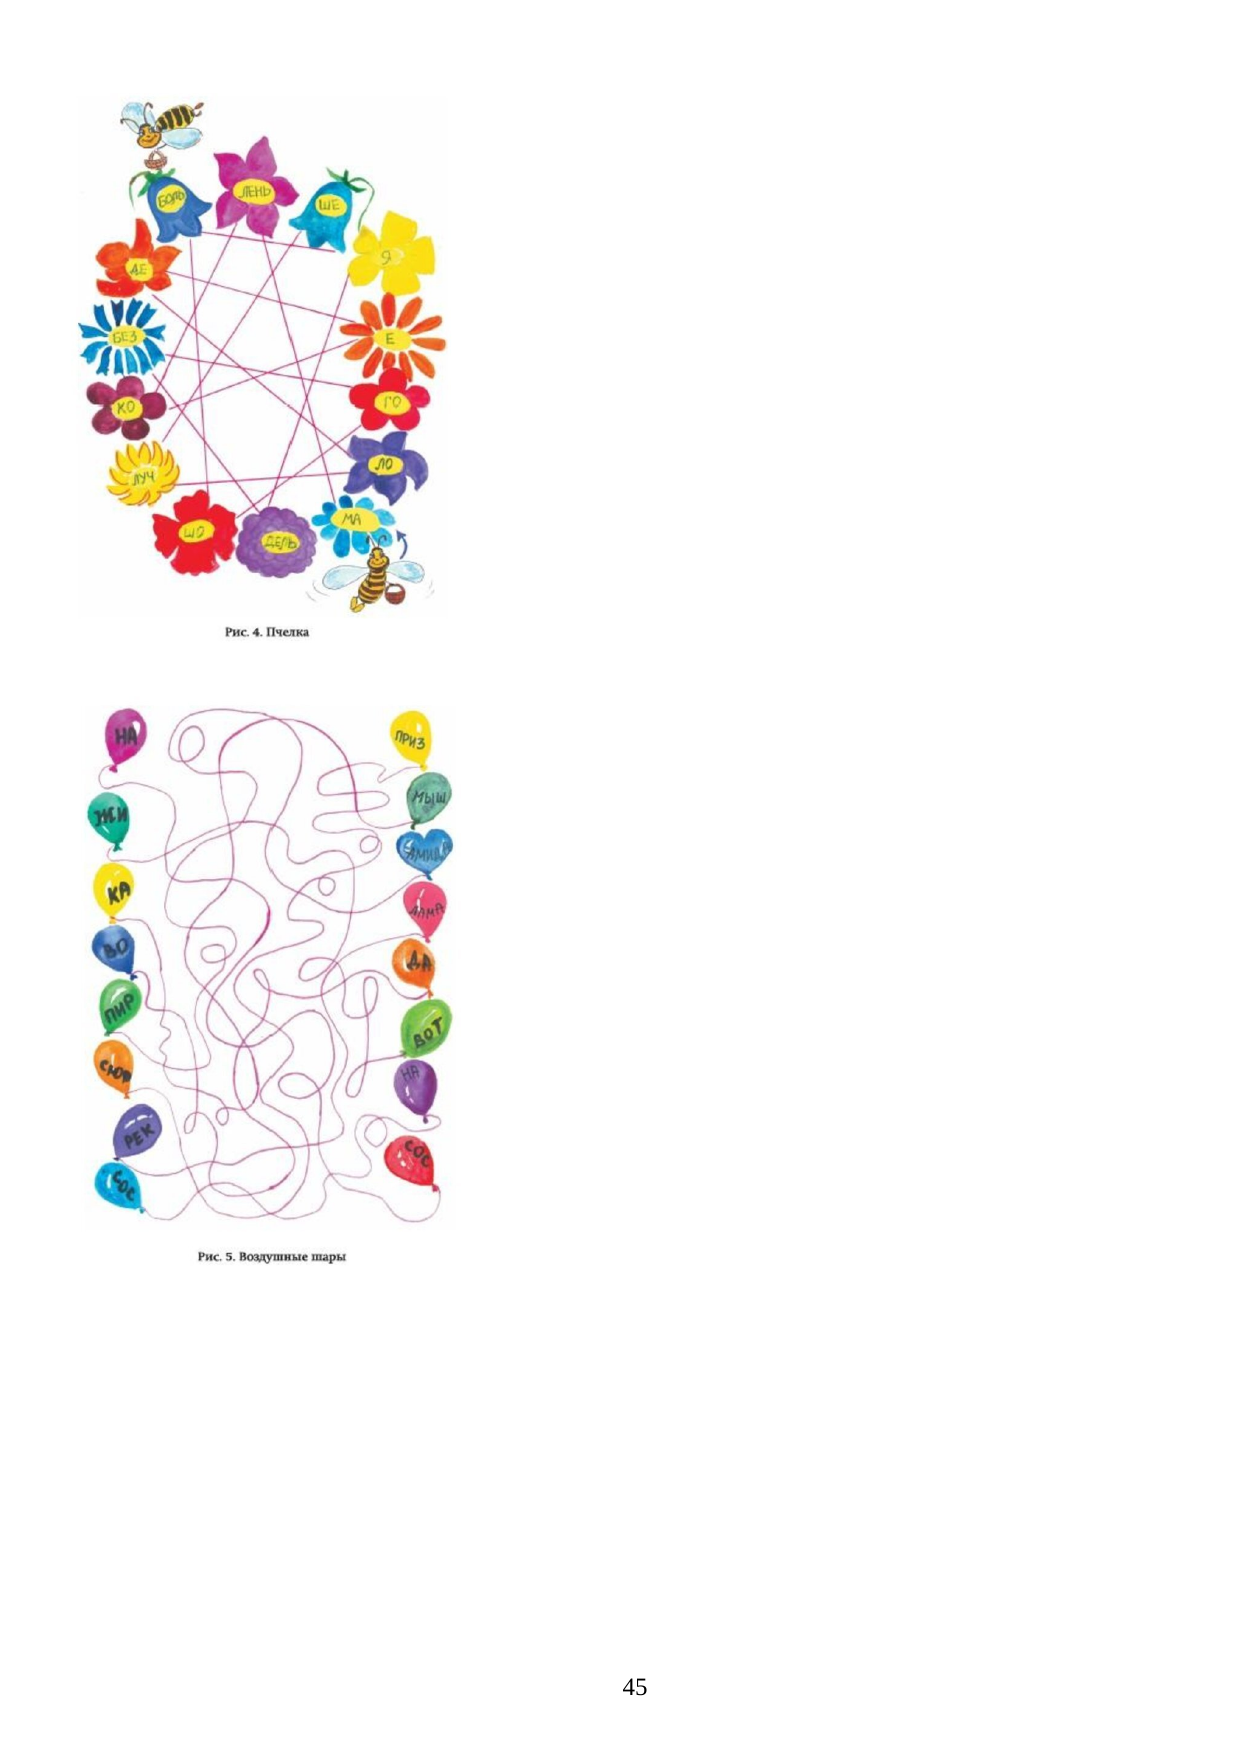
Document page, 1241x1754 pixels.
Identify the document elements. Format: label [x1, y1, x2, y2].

picture [61, 88, 479, 1288]
